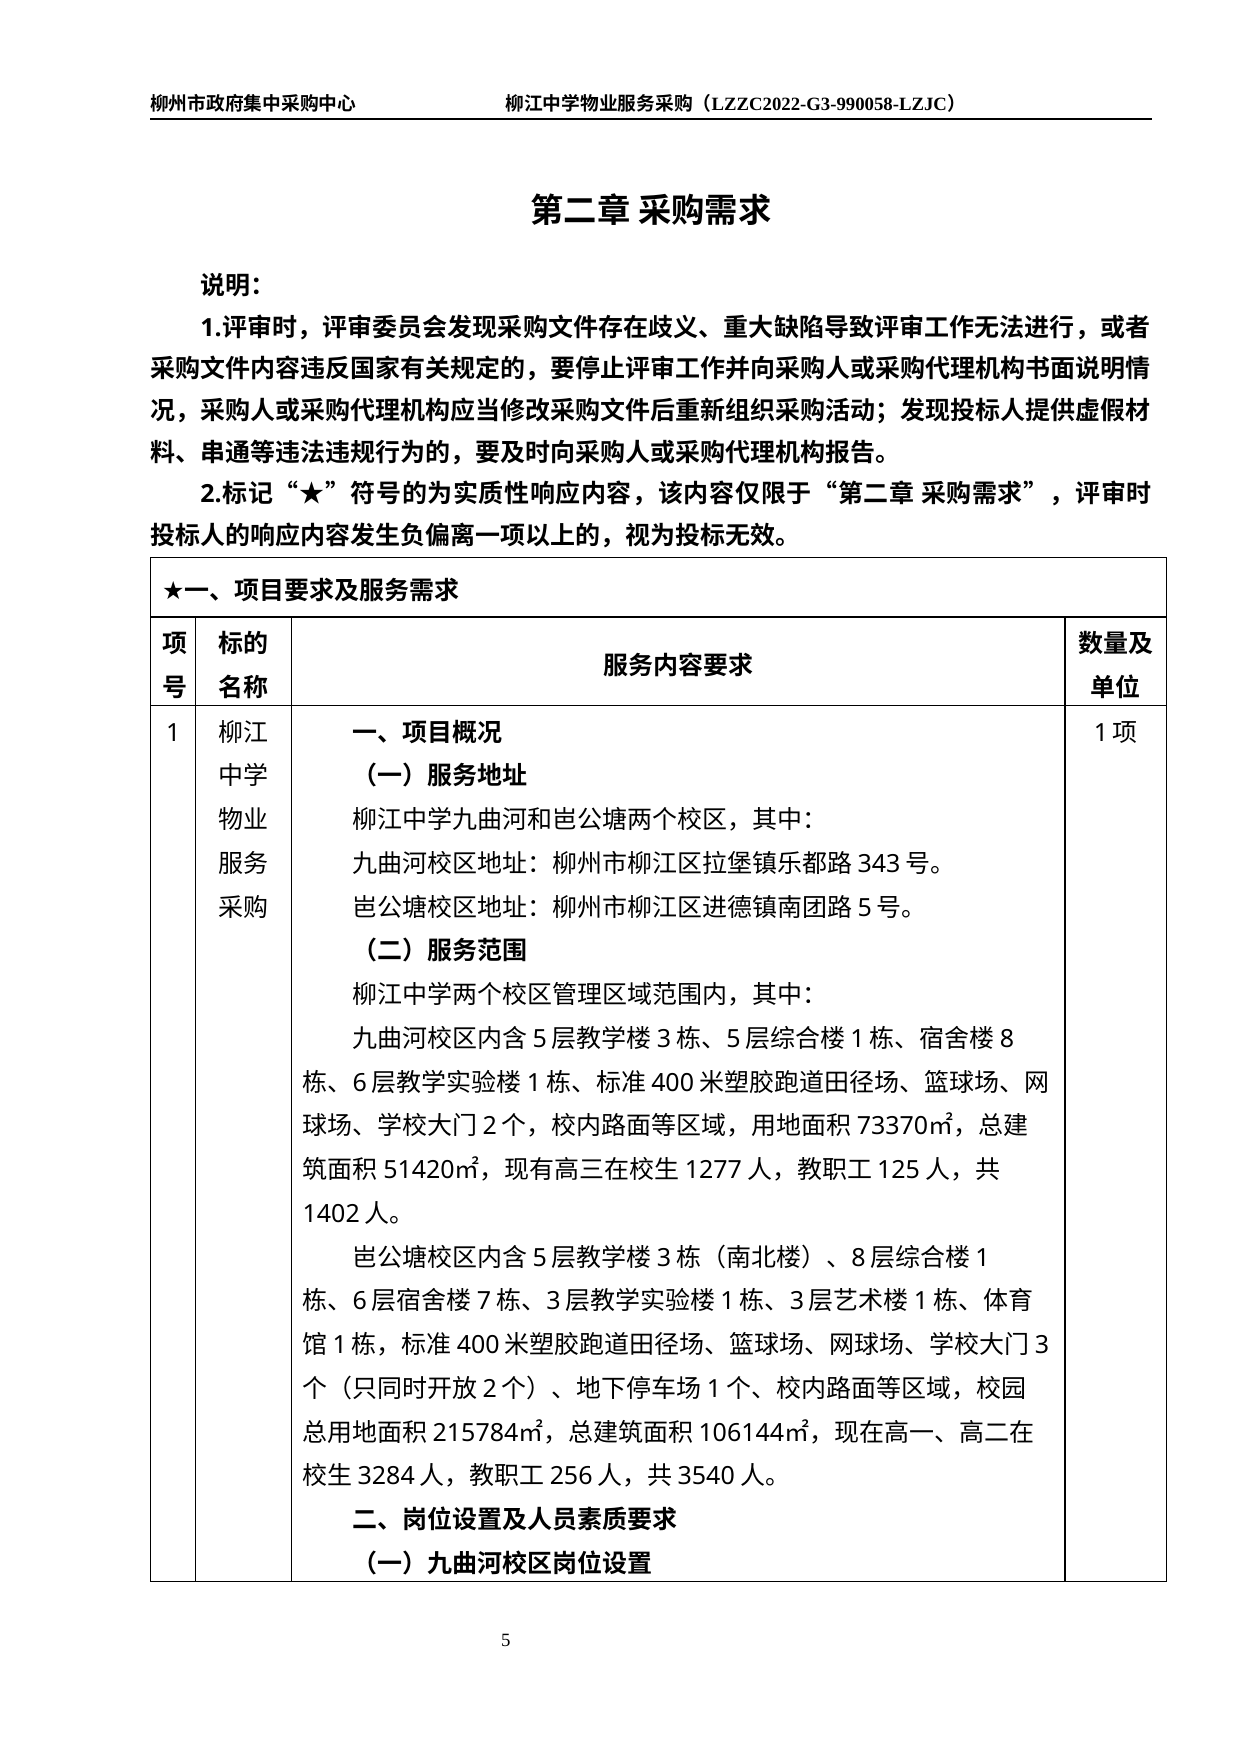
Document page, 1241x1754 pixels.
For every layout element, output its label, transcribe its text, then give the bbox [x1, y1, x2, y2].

table_cell 1 [151, 706, 195, 1581]
table_cell 数量及单位 [1066, 618, 1166, 705]
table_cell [292, 706, 1064, 1581]
text 1.评审时，评审委员会发现采购文件存在歧义、重大缺陷导致评审工作无法进行，或者采购文件内容违反国家有关规定的，要停止评审工作并向采购人或采购代理机构书面说明情况，采购人或采购代理机构应当修改采购文件后重新组织采购活动；发现投标人提供虚假材料、串通等违法违规行为的，要及时向采购人或采购代理机构报告。 [150, 307, 1152, 468]
text 2.标记“★”符号的为实质性响应内容，该内容仅限于“第二章 采购需求”，评审时投标人的响应内容发生负偏离一项以上的，视为投标无效。 [150, 474, 1152, 552]
table_cell 1项 [1066, 706, 1166, 1581]
table_cell 项号 [151, 618, 195, 705]
table_cell 柳江中学物业服务采购 [196, 706, 291, 1581]
subtitle 第二章 采购需求 [150, 185, 1152, 231]
table_cell 服务内容要求 [292, 618, 1064, 705]
table_cell 标的 名称 [196, 618, 291, 705]
text 说明： [150, 266, 1152, 302]
table_header ★一、项目要求及服务需求 [151, 558, 1166, 616]
